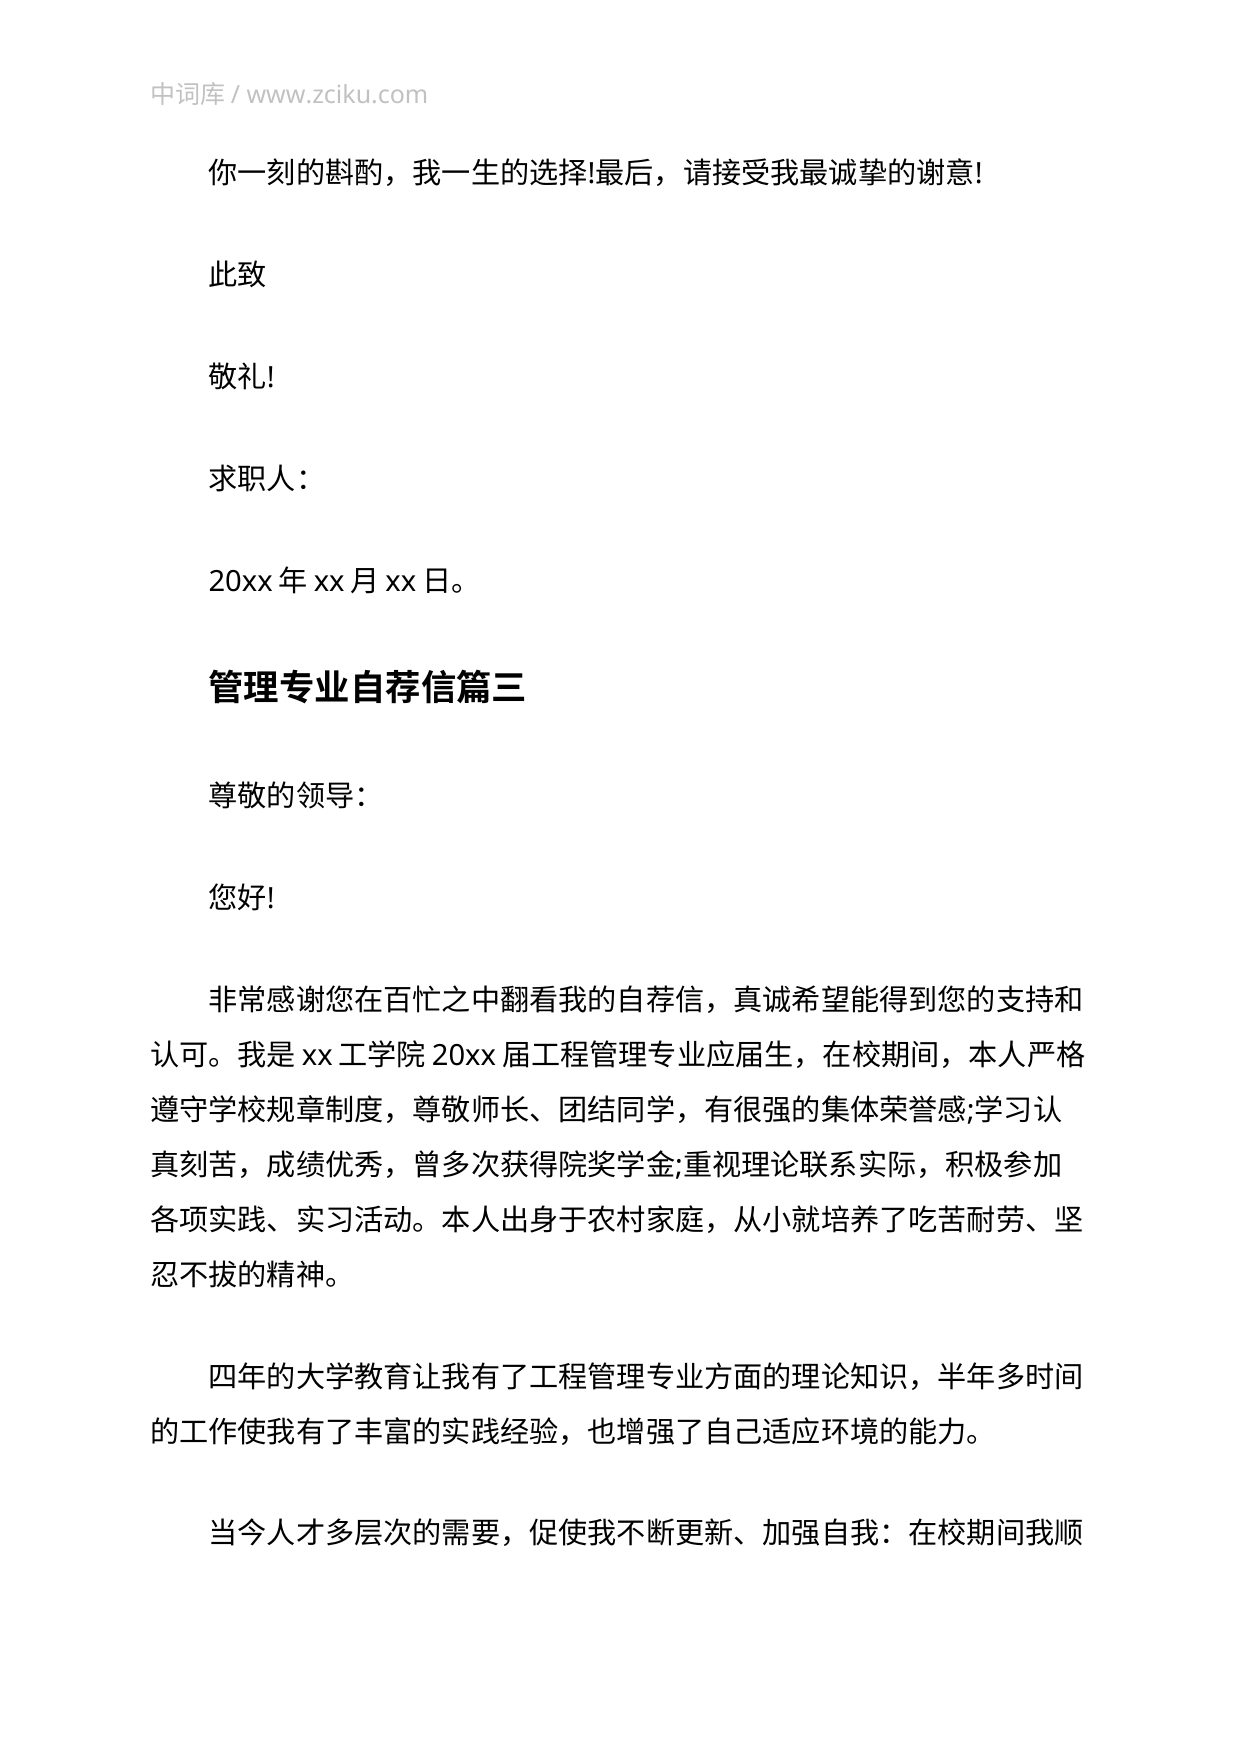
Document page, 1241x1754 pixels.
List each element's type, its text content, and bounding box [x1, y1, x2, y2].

text 非常感谢您在百忙之中翻看我的自荐信，真诚希望能得到您的支持和认可。我是xx工学院20xx届工程管理专业应届生，在校期间，本人严格遵守学校规章制度，尊敬师长、团结同学，有很强的集体荣誉感;学习认真刻苦，成绩优秀，曾多次获得院奖学金;重视理论联系实际，积极参加各项实践、实习活动。本人出身于农村家庭，从小就培养了吃苦耐劳、坚忍不拔的精神。 [150, 977, 1090, 1294]
text 20xx年xx月xx日。 [150, 557, 1090, 600]
text 管理专业自荐信篇三 [150, 659, 1090, 711]
text 敬礼! [150, 354, 1090, 396]
text 你一刻的斟酌，我一生的选择!最后，请接受我最诚挚的谢意! [150, 150, 1090, 192]
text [150, 1510, 1090, 1552]
text 求职人： [150, 456, 1090, 498]
text 此致 [150, 252, 1090, 294]
text 您好! [150, 875, 1090, 917]
text 尊敬的领导： [150, 773, 1090, 815]
text 四年的大学教育让我有了工程管理专业方面的理论知识，半年多时间的工作使我有了丰富的实践经验，也增强了自己适应环境的能力。 [150, 1353, 1090, 1450]
